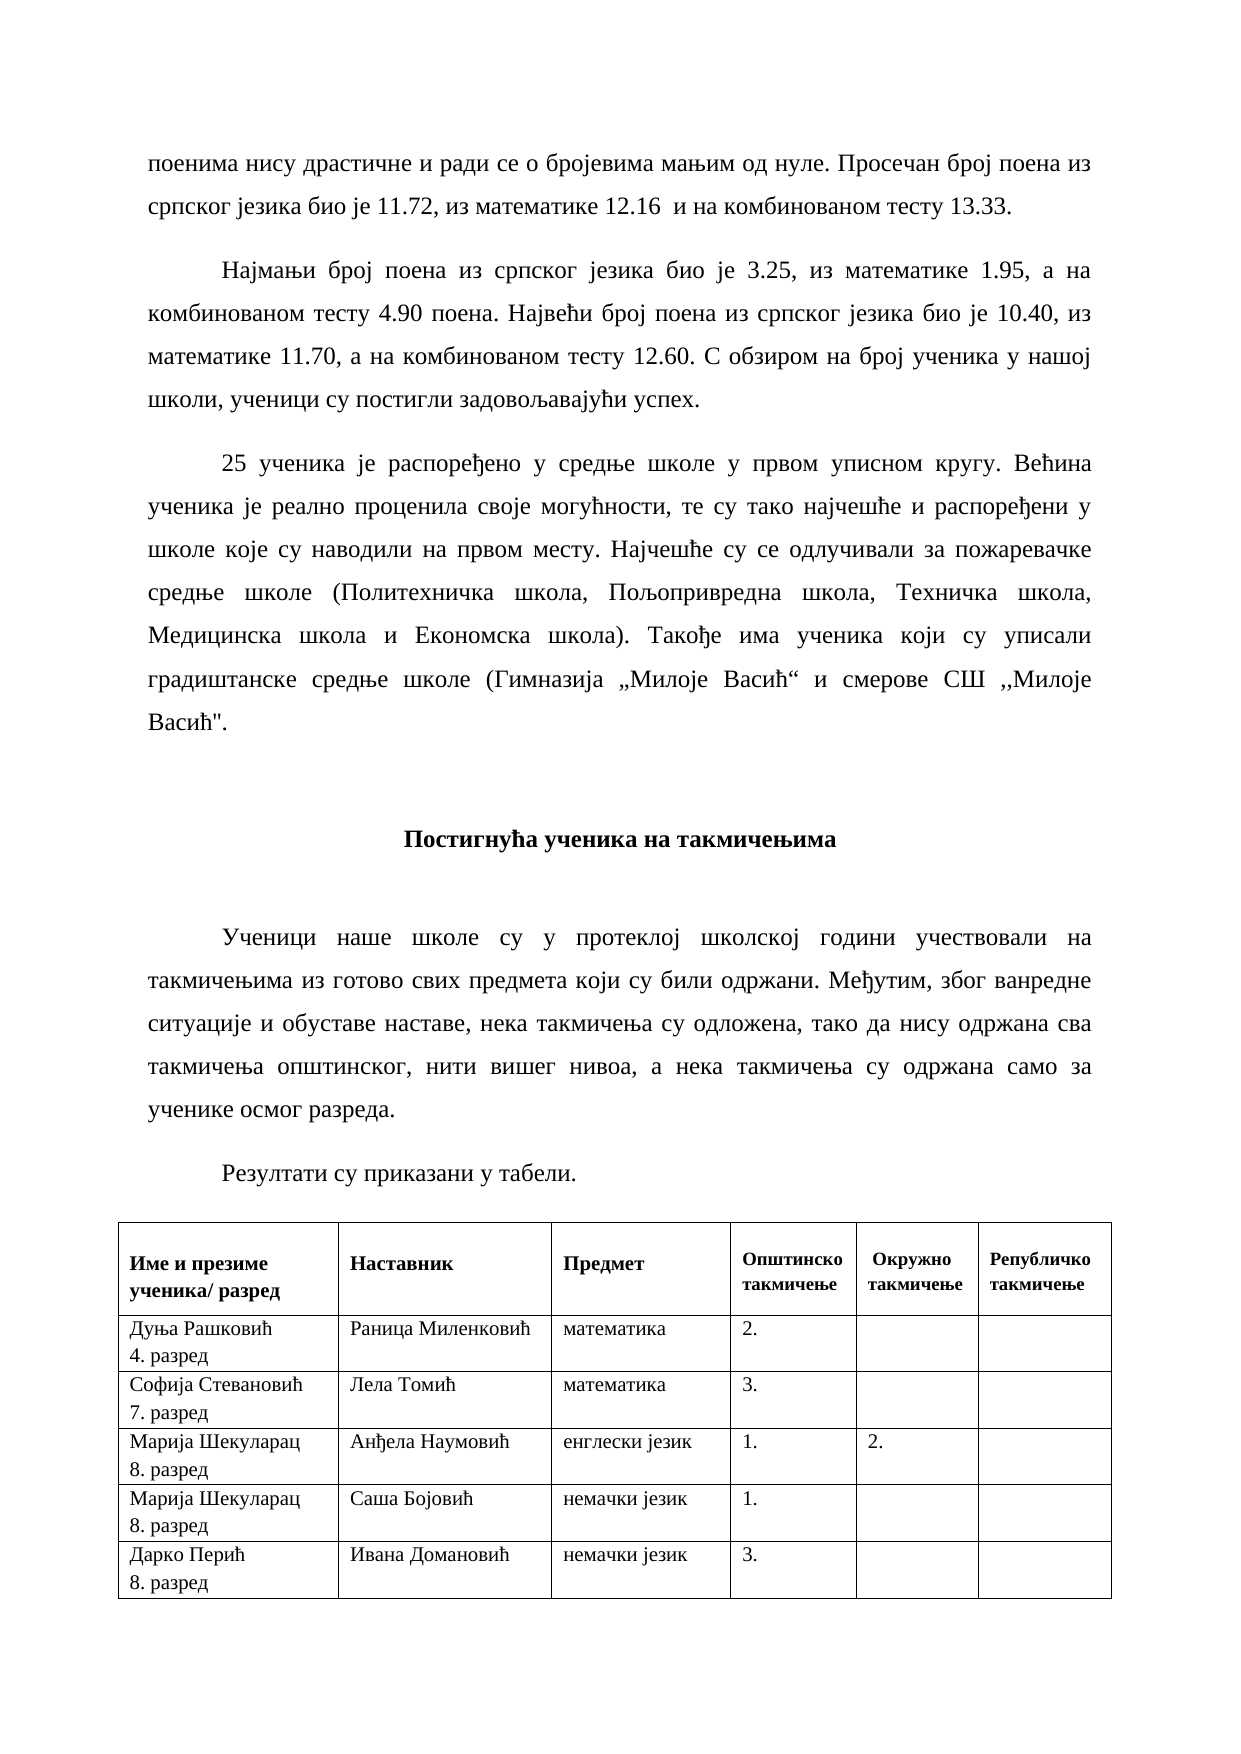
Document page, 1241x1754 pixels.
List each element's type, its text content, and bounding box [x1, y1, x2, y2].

table_cell Софија Стевановић 7. разред [119, 1372, 338, 1428]
table_cell 2. [857, 1429, 978, 1484]
table_cell [979, 1429, 1111, 1484]
table_header Предмет [552, 1223, 730, 1315]
table_header Окружно такмичење [857, 1223, 978, 1315]
table_cell енглески језик [552, 1429, 730, 1484]
table_cell [857, 1316, 978, 1371]
table_header Наставник [339, 1223, 551, 1315]
table_cell Анђела Наумовић [339, 1429, 551, 1484]
table_cell [979, 1542, 1111, 1597]
table_cell 3. [731, 1542, 856, 1597]
table_cell [857, 1372, 978, 1428]
table_cell Раница Миленковић [339, 1316, 551, 1371]
table_cell 1. [731, 1429, 856, 1484]
table_cell Дуња Рашковић 4. разред [119, 1316, 338, 1371]
table_header Општинско такмичење [731, 1223, 856, 1315]
table_cell Саша Бојовић [339, 1485, 551, 1541]
table_cell [979, 1316, 1111, 1371]
table_cell [979, 1485, 1111, 1541]
table_header Републичко такмичење [979, 1223, 1111, 1315]
table_cell [857, 1485, 978, 1541]
table_cell [979, 1372, 1111, 1428]
table_cell [857, 1542, 978, 1597]
table_cell Марија Шекуларац 8. разред [119, 1485, 338, 1541]
table_cell Марија Шекуларац 8. разред [119, 1429, 338, 1484]
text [148, 148, 1093, 219]
text Резултати су приказани у табели. [148, 1158, 1093, 1187]
table_cell Ивана Домановић [339, 1542, 551, 1597]
table_cell немачки језик [552, 1485, 730, 1541]
text Најмањи број поена из српског језика био је 3.25, из математике 1.95, а на комбинованом тесту 4.90 поена. Највећи број поена из српског језика био је 10.40, из математике 11.70, а на комбинованом тесту 12.60. С обзиром на број ученика у нашој школи, ученици су постигли задовољавајући успех. [148, 255, 1093, 413]
table_cell 1. [731, 1485, 856, 1541]
text Ученици наше школе су у протеклој школској години учествовали на такмичењима из готово свих предмета који су били одржани. Међутим, због ванредне ситуације и обуставе наставе, нека такмичења су одложена, тако да нису одржана сва такмичења општинског, нити вишег нивоа, а нека такмичења су одржана само за ученике осмог разреда. [148, 922, 1093, 1123]
table_cell Дарко Перић 8. разред [119, 1542, 338, 1597]
table_cell немачки језик [552, 1542, 730, 1597]
table_header Име и презиме ученика/ разред [119, 1223, 338, 1315]
table_cell математика [552, 1372, 730, 1428]
table_cell математика [552, 1316, 730, 1371]
table_cell 3. [731, 1372, 856, 1428]
table_cell Лела Томић [339, 1372, 551, 1428]
table_cell 2. [731, 1316, 856, 1371]
text Постигнућа ученика на такмичењима [148, 824, 1093, 853]
text 25 ученика је распоређено у средње школе у првом уписном кругу. Већина ученика је реално проценила своје могућности, те су тако најчешће и распоређени у школе које су наводили на првом месту. Најчешће су се одлучивали за пожаревачке средње школе (Политехничка школа, Пољопривредна школа, Техничка школа, Медицинска школа и Економска школа). Такође има ученика који су уписали градиштанске средње школе (Гимназија „Милоје Васић“ и смерове СШ ,,Милоје Васић''. [148, 448, 1093, 736]
